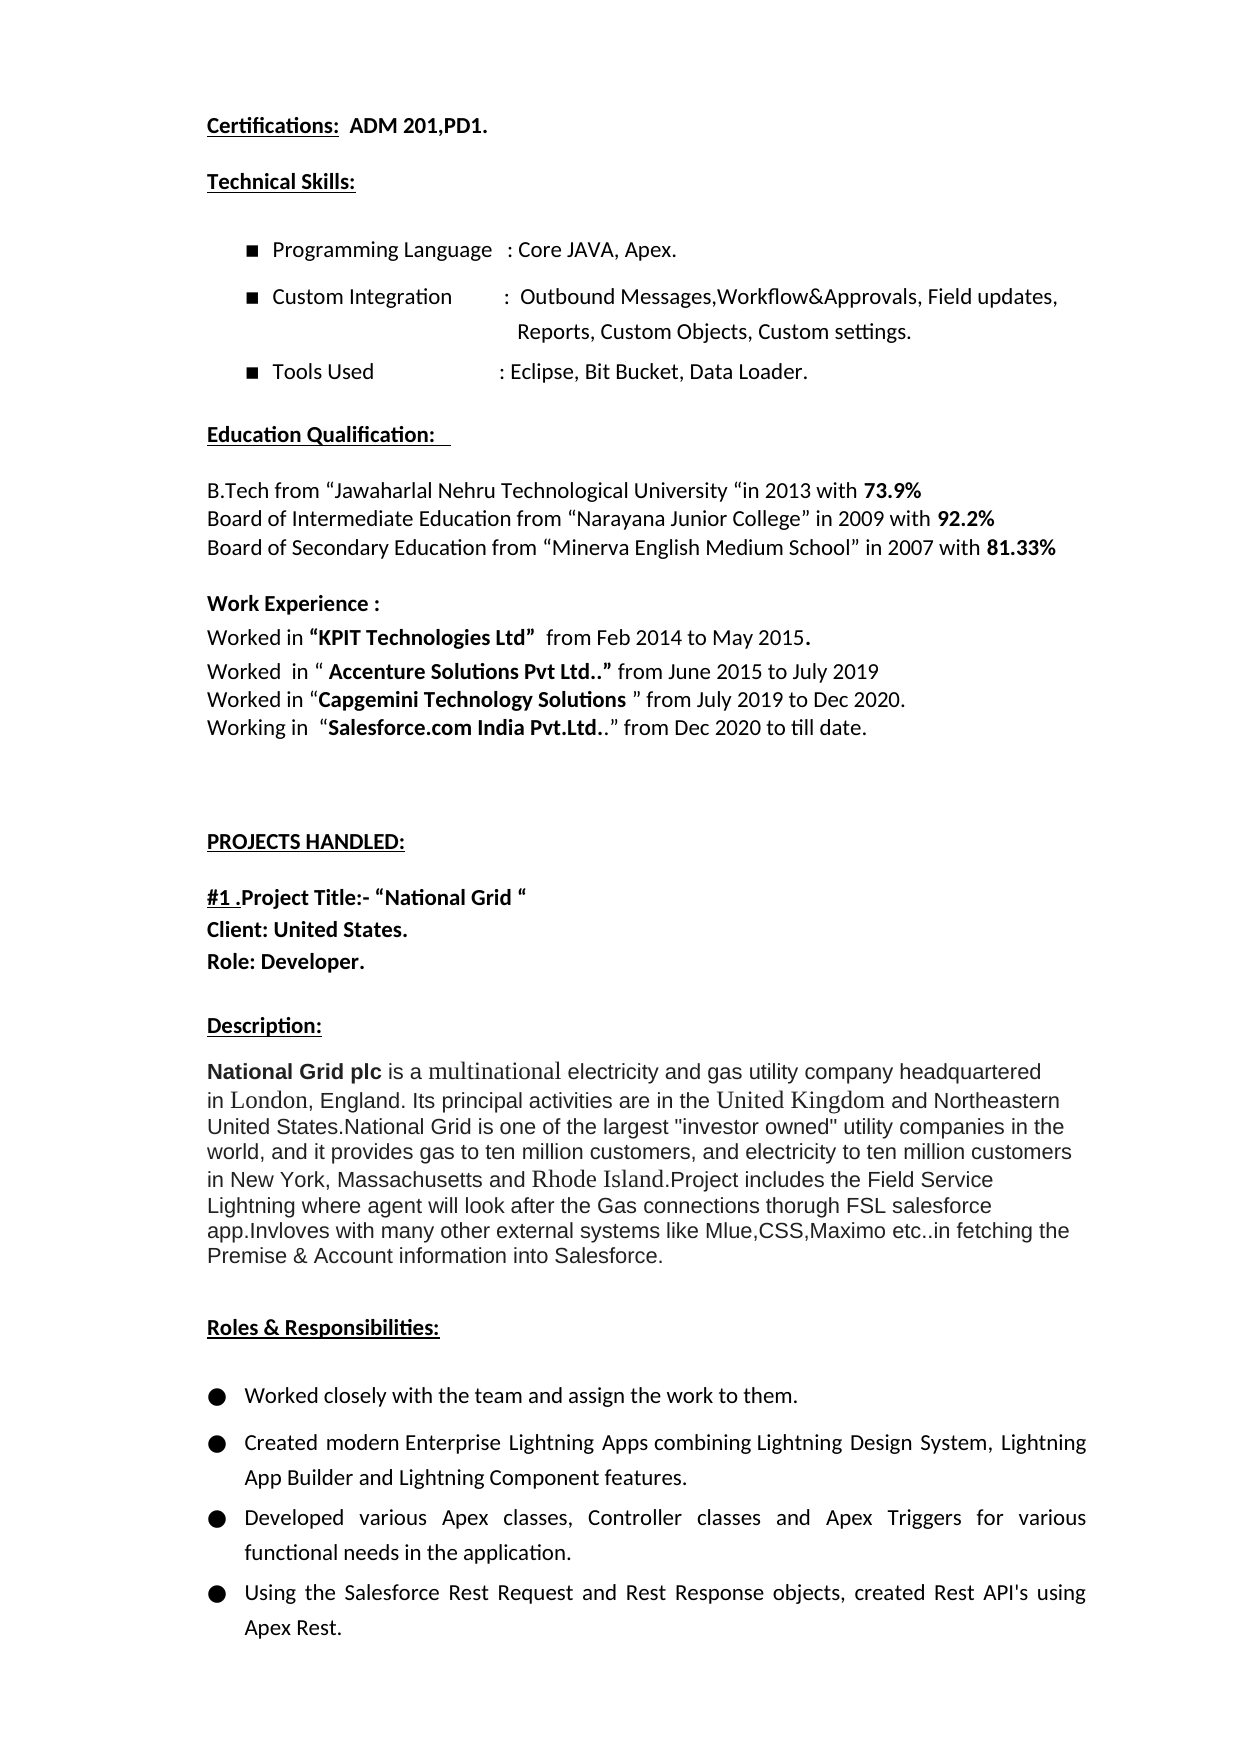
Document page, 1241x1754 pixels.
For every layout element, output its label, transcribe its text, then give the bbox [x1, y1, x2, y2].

text Certifications: ADM 201,PD1. [207, 111, 1087, 139]
text Education Qualification: [207, 421, 1087, 448]
list Tools Used : Eclipse, Bit Bucket, Data Loader. [244, 346, 1087, 392]
list Programming Language : Core JAVA, Apex. [244, 223, 1087, 271]
text B.Tech from “Jawaharlal Nehru Technological University “in 2013 with 73.9% [207, 477, 1087, 504]
list Created modern Enterprise Lightning Apps combining Lightning Design System, Lightning App Builder and Lightning Component features. [207, 1416, 1087, 1491]
text Description: [207, 1012, 1087, 1039]
list Using the Salesforce Rest Request and Rest Response objects, created Rest API's using Apex Rest. [207, 1566, 1087, 1641]
text Client: United States. [207, 915, 1087, 943]
list Developed various Apex classes, Controller classes and Apex Triggers for various functional needs in the application. [207, 1491, 1087, 1566]
text PROJECTS HANDLED: [207, 827, 1087, 855]
text Role: Developer. [207, 947, 1087, 975]
subtitle Work Experience : [207, 589, 1068, 617]
text Board of Secondary Education from “Minerva English Medium School” in 2007 with 81.33% [207, 533, 1087, 561]
text Working in “Salesforce.com India Pvt.Ltd..” from Dec 2020 to till date. [207, 713, 1087, 741]
text Worked in “Capgemini Technology Solutions ” from July 2019 to Dec 2020. [207, 685, 1087, 713]
text Worked in “ Accenture Solutions Pvt Ltd..” from June 2015 to July 2019 [207, 657, 1087, 685]
text Reports, Custom Objects, Custom settings. [507, 317, 1087, 346]
list Worked closely with the team and assign the work to them. [207, 1369, 1087, 1416]
text National Grid plc is a multinational electricity and gas utility company headquartered in London, England. Its principal activities are in the United Kingdom and Northeastern United States.National Grid is one of the largest "investor owned" utility companies in the world, and it provides gas to ten million customers, and electricity to ten million customers in New York, Massachusetts and Rhode Island.Project includes the Field Service Lightning where agent will look after the Gas connections thorugh FSL salesforce app.Invloves with many other external systems like Mlue,CSS,Maximo etc..in fetching the Premise & Account information into Salesforce. [207, 1056, 1087, 1268]
text Roles & Responsibilities: [207, 1313, 1087, 1341]
text #1 .Project Title:- “National Grid “ [207, 883, 1087, 911]
text Board of Intermediate Education from “Narayana Junior College” in 2009 with 92.2% [207, 504, 1087, 533]
text Technical Skills: [207, 167, 1087, 196]
list Custom Integration : Outbound Messages,Workflow&Approvals, Field updates, [244, 271, 1087, 317]
subtitle Worked in “KPIT Technologies Ltd” from Feb 2014 to May 2015. [207, 623, 1068, 651]
